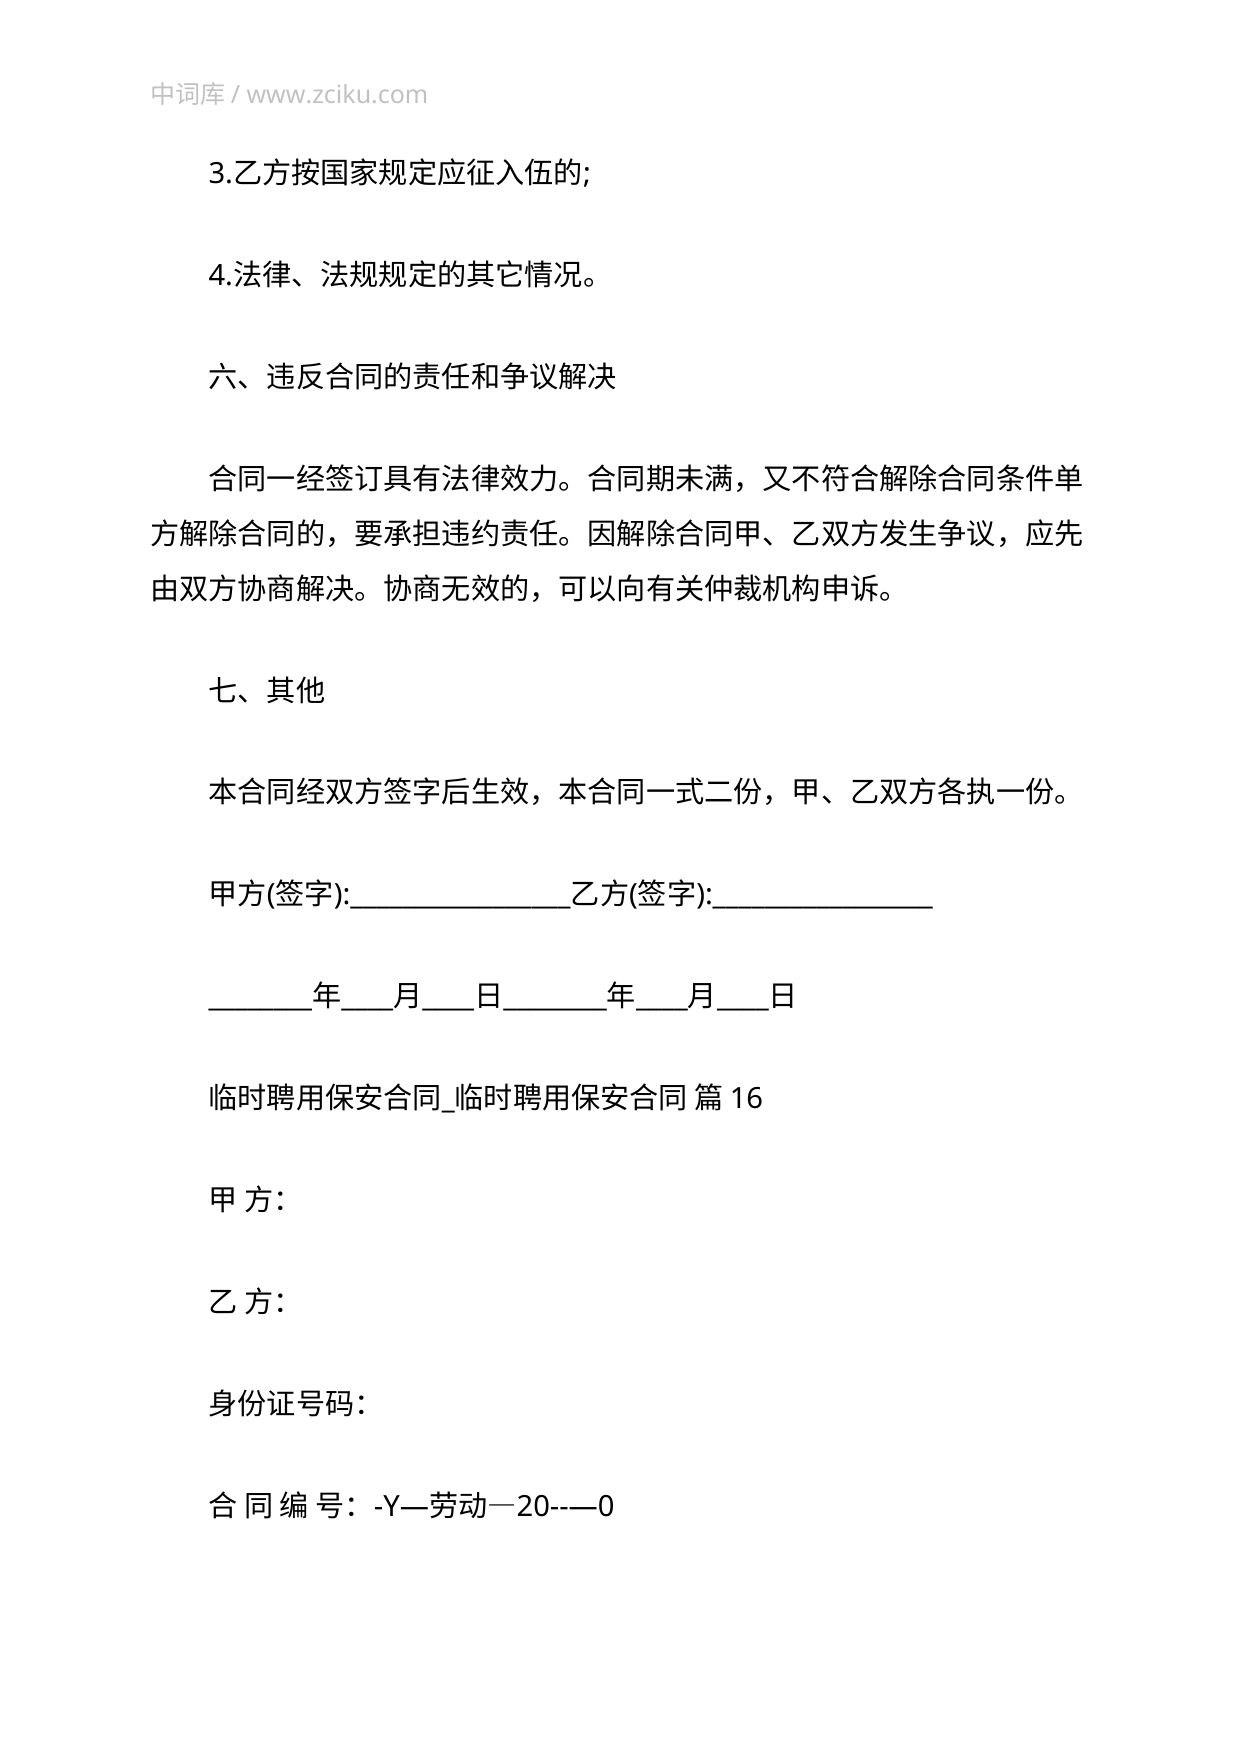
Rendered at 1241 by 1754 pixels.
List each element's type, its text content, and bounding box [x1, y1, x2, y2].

text 4.法律、法规规定的其它情况。 [150, 252, 1090, 294]
text 合同一经签订具有法律效力。合同期未满，又不符合解除合同条件单方解除合同的，要承担违约责任。因解除合同甲、乙双方发生争议，应先由双方协商解决。协商无效的，可以向有关仲裁机构申诉。 [150, 456, 1090, 608]
text 乙 方： [150, 1278, 1090, 1321]
text 七、其他 [150, 667, 1090, 709]
text 本合同经双方签字后生效，本合同一式二份，甲、乙双方各执一份。 [150, 769, 1090, 811]
text 3.乙方按国家规定应征入伍的; [150, 150, 1090, 192]
text ________年____月____日________年____月____日 [150, 973, 1090, 1015]
text 六、违反合同的责任和争议解决 [150, 354, 1090, 396]
text 合 同 编 号：-Y—劳动—20--—0 [150, 1482, 1090, 1524]
text 甲方(签字):_________________乙方(签字):_________________ [150, 871, 1090, 913]
text 甲 方： [150, 1177, 1090, 1219]
text 临时聘用保安合同_临时聘用保安合同 篇16 [150, 1075, 1090, 1117]
text 身份证号码： [150, 1380, 1090, 1423]
